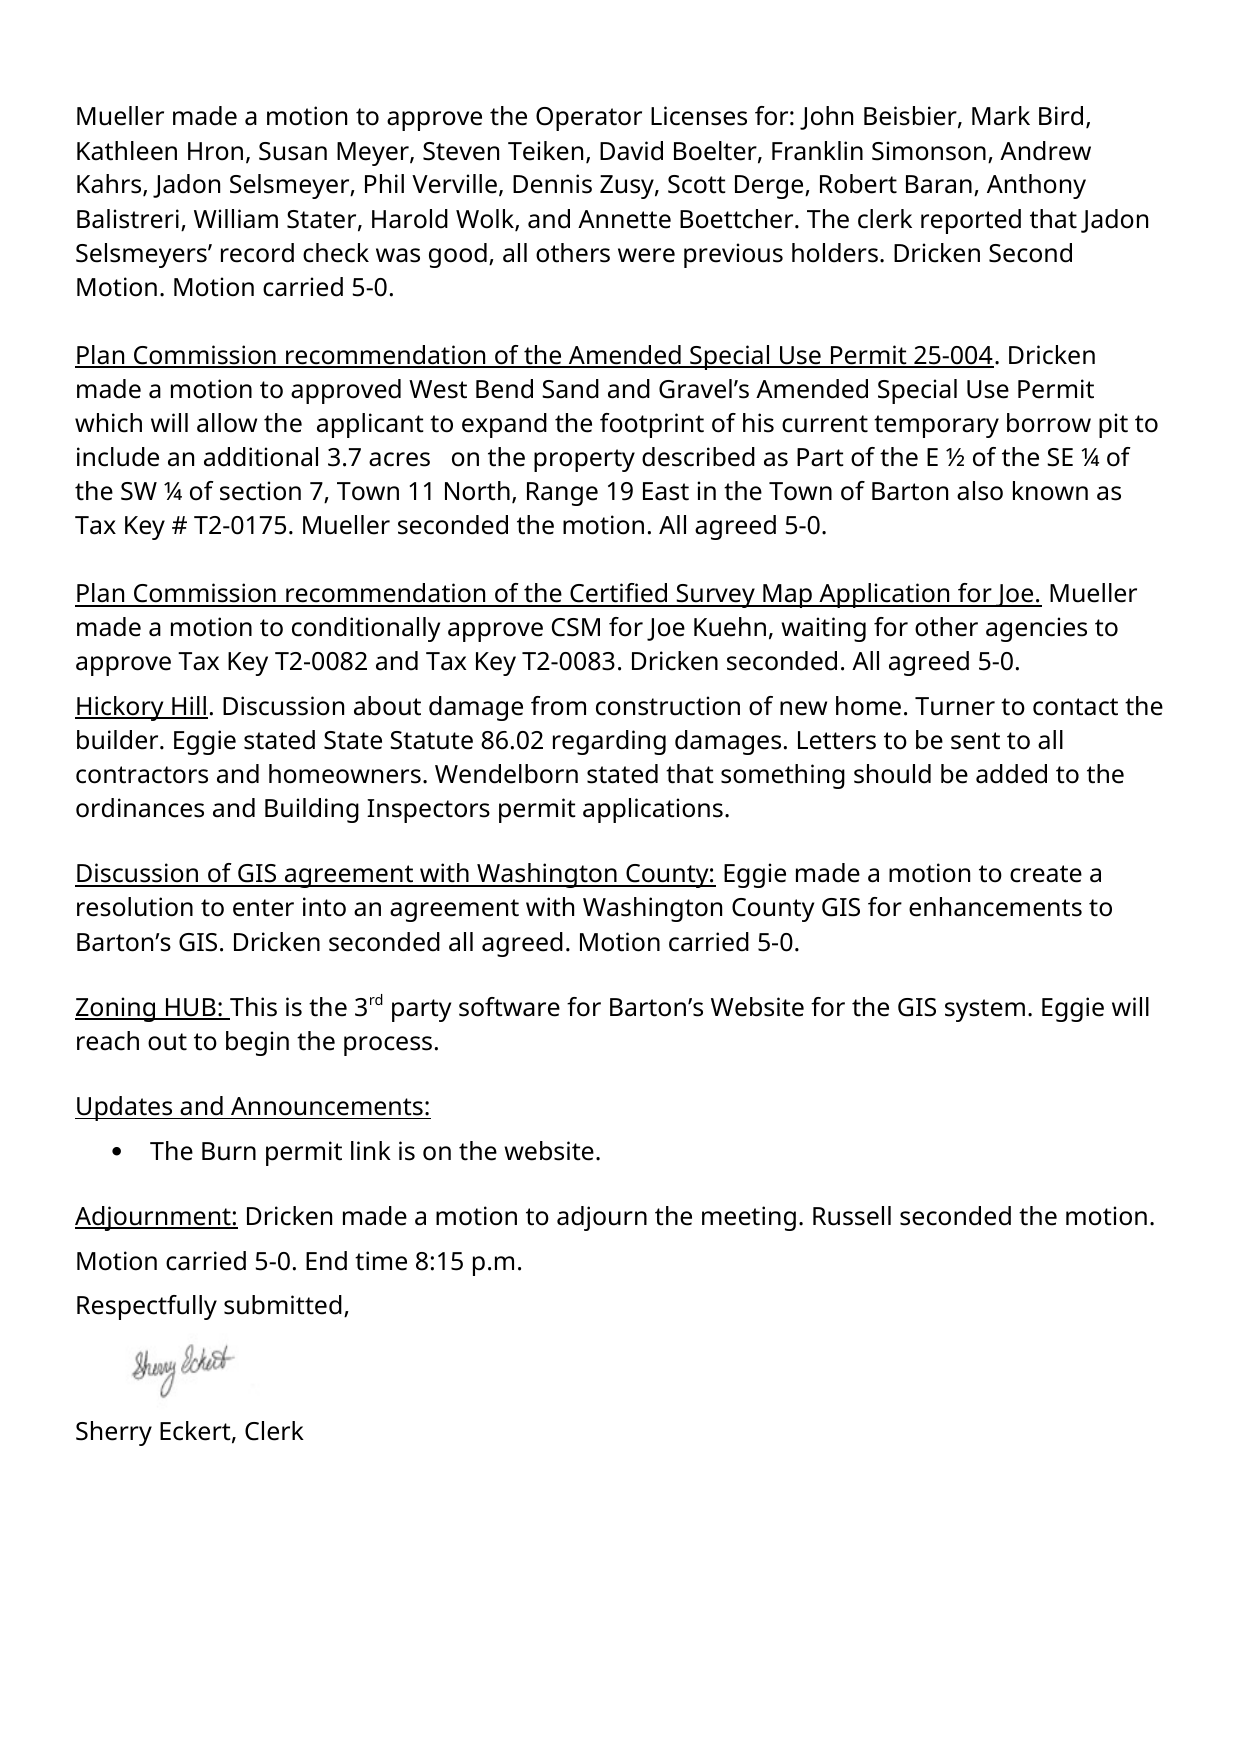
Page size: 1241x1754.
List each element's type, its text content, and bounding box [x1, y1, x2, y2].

text Plan Commission recommendation of the Certified Survey Map Application for Joe. Mueller made a motion to conditionally approve CSM for Joe Kuehn, waiting for other agencies to approve Tax Key T2-0082 and Tax Key T2-0083. Dricken seconded. All agreed 5-0. [75, 576, 1165, 678]
subtitle Zoning HUB: This is the 3rd party software for Barton’s Website for the GIS system. Eggie will reach out to begin the process. [75, 989, 1165, 1058]
text Plan Commission recommendation of the Amended Special Use Permit 25-004. Dricken made a motion to approved West Bend Sand and Gravel’s Amended Special Use Permit which will allow the applicant to expand the footprint of his current temporary borrow pit to include an additional 3.7 acres on the property described as Part of the E ½ of the SE ¼ of the SW ¼ of section 7, Town 11 North, Range 19 East in the Town of Barton also known as Tax Key # T2-0175. Mueller seconded the motion. All agreed 5-0. [75, 337, 1165, 542]
text Sherry Eckert, Clerk [75, 1414, 1165, 1448]
picture [75, 1321, 308, 1414]
subtitle Discussion of GIS agreement with Washington County: Eggie made a motion to create a resolution to enter into an agreement with Washington County GIS for enhancements to Barton’s GIS. Dricken seconded all agreed. Motion carried 5-0. [75, 856, 1165, 958]
list The Burn permit link is on the website. [112, 1133, 1165, 1167]
subtitle Updates and Announcements: [75, 1089, 1165, 1123]
text Hickory Hill. Discussion about damage from construction of new home. Turner to contact the builder. Eggie stated State Statute 86.02 regarding damages. Letters to be sent to all contractors and homeowners. Wendelborn stated that something should be added to the ordinances and Building Inspectors permit applications. [75, 688, 1165, 825]
text Respectfully submitted, [75, 1288, 1165, 1322]
text Motion carried 5-0. End time 8:15 p.m. [75, 1243, 1165, 1277]
text Mueller made a motion to approve the Operator Licenses for: John Beisbier, Mark Bird, Kathleen Hron, Susan Meyer, Steven Teiken, David Boelter, Franklin Simonson, Andrew Kahrs, Jadon Selsmeyer, Phil Verville, Dennis Zusy, Scott Derge, Robert Baran, Anthony Balistreri, William Stater, Harold Wolk, and Annette Boettcher. The clerk reported that Jadon Selsmeyers’ record check was good, all others were previous holders. Dricken Second Motion. Motion carried 5-0. [75, 99, 1165, 303]
subtitle Adjournment: Dricken made a motion to adjourn the meeting. Russell seconded the motion. [75, 1199, 1165, 1233]
